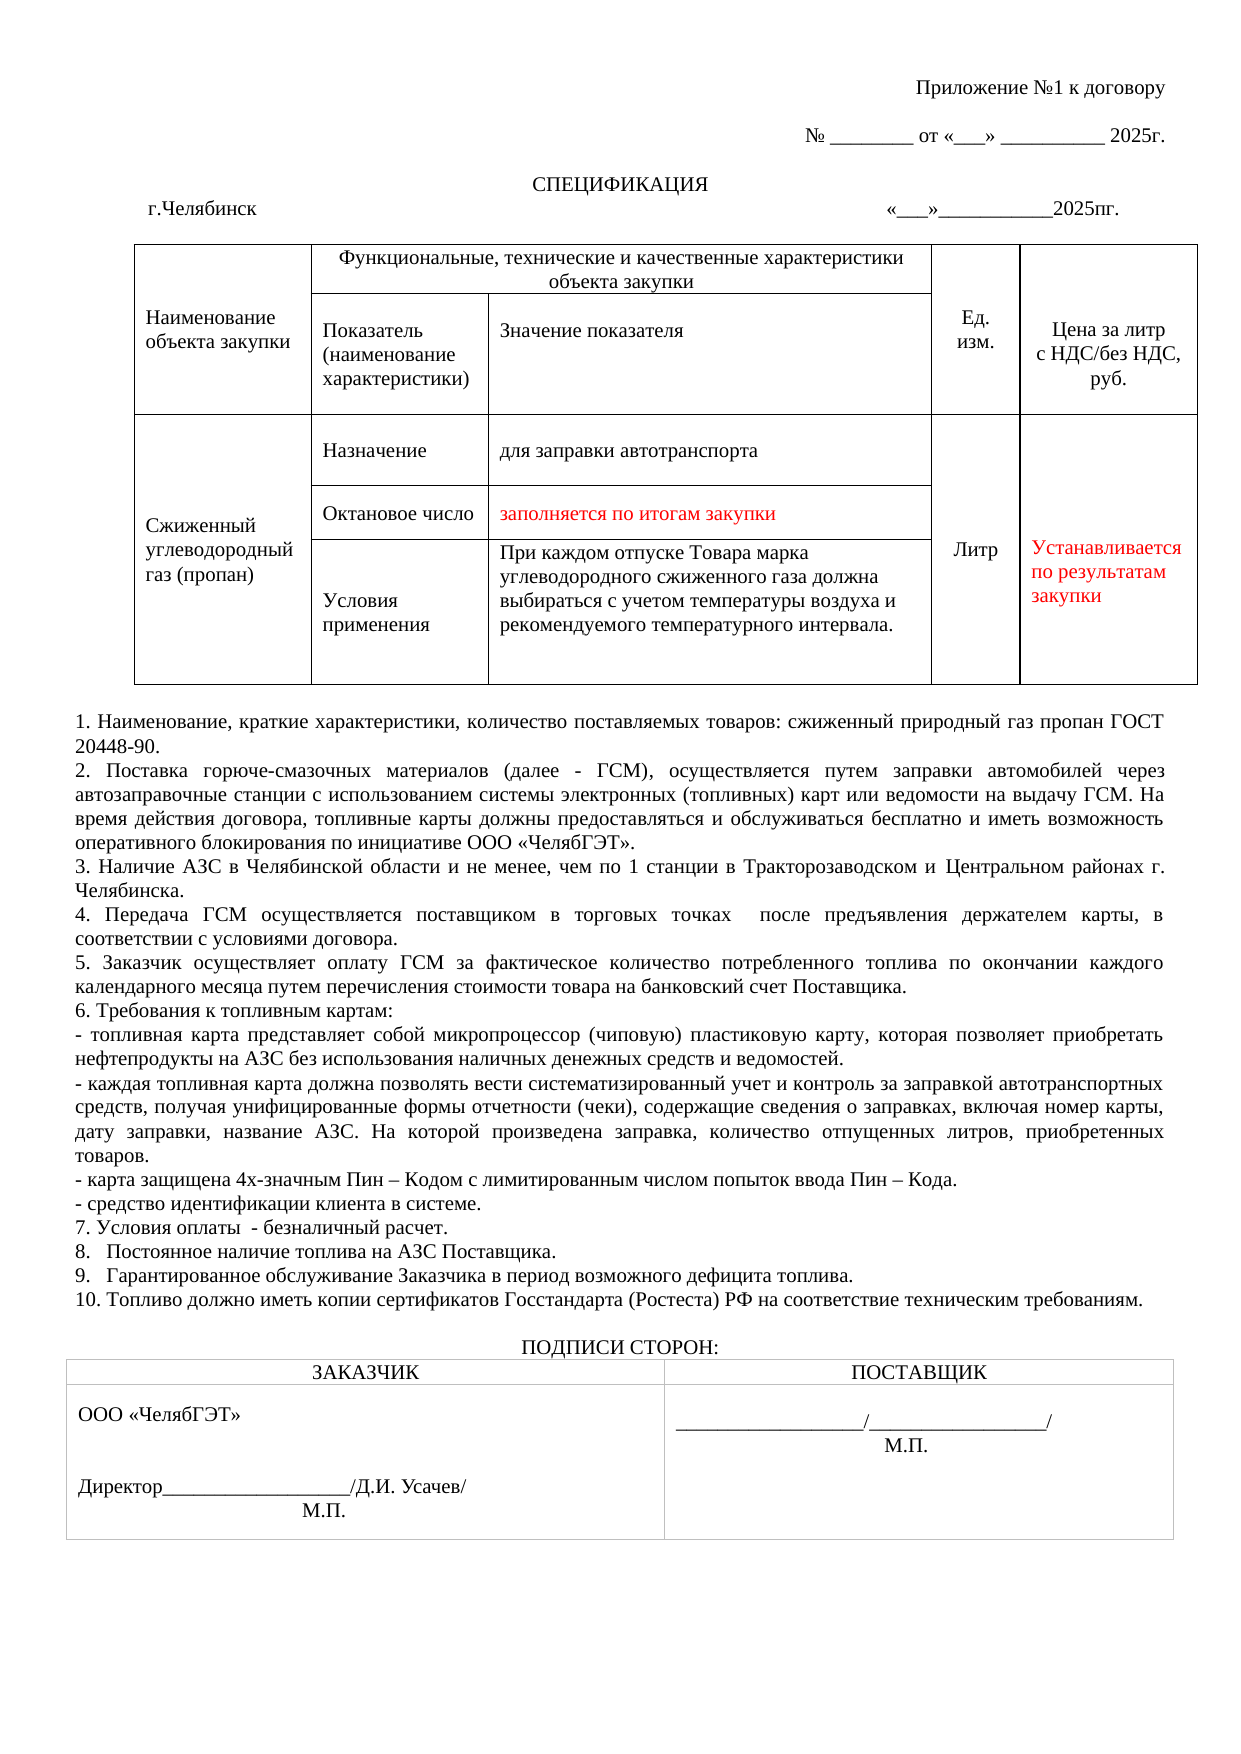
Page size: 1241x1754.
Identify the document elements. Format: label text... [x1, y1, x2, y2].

text № ________ от «___» __________ 2025г. [75, 123, 1165, 147]
text СПЕЦИФИКАЦИЯ [75, 172, 1165, 196]
text 8. Постоянное наличие топлива на АЗС Поставщика. [75, 1239, 1165, 1263]
text 10. Топливо должно иметь копии сертификатов Госстандарта (Ростеста) РФ на соответствие техническим требованиям. [75, 1287, 1165, 1311]
table_cell заполняется по итогам закупки [489, 486, 931, 539]
table_header Цена за литр с НДС/без НДС, руб. [1021, 245, 1197, 413]
text - карта защищена 4х-значным Пин – Кодом с лимитированным числом попыток ввода Пин – Кода. [75, 1167, 1165, 1191]
text г.Челябинск «___»___________2025пг. [75, 196, 1165, 220]
text - топливная карта представляет собой микропроцессор (чиповую) пластиковую карту, которая позволяет приобретать нефтепродукты на АЗС без использования наличных денежных средств и ведомостей. [75, 1022, 1165, 1070]
table_header Ед. изм. [932, 245, 1019, 413]
table_cell Октановое число [312, 486, 488, 539]
text 7. Условия оплаты - безналичный расчет. [75, 1215, 1165, 1239]
table_cell __________________/_________________/ М.П. [665, 1385, 1173, 1538]
table_cell Назначение [312, 415, 488, 485]
table_cell Показатель (наименование характеристики) [312, 294, 488, 413]
text - средство идентификации клиента в системе. [75, 1191, 1165, 1215]
table_cell ООО «ЧелябГЭТ» Директор__________________/Д.И. Усачев/ М.П. [67, 1385, 664, 1538]
text 3. Наличие АЗС в Челябинской области и не менее, чем по 1 станции в Тракторозаводском и Центральном районах г. Челябинска. [75, 854, 1165, 902]
text Приложение №1 к договору [75, 75, 1165, 99]
table_cell Сжиженный углеводородный газ (пропан) [135, 415, 311, 684]
table_header ПОСТАВЩИК [665, 1360, 1173, 1384]
table_cell Значение показателя [489, 294, 931, 413]
table_header Функциональные, технические и качественные характеристики объекта закупки [312, 245, 931, 293]
table_cell При каждом отпуске Товара марка углеводородного сжиженного газа должна выбираться с учетом температуры воздуха и рекомендуемого температурного интервала. [489, 540, 931, 684]
table_cell Устанавливается по результатам закупки [1021, 415, 1197, 684]
text - каждая топливная карта должна позволять вести систематизированный учет и контроль за заправкой автотранспортных средств, получая унифицированные формы отчетности (чеки), содержащие сведения о заправках, включая номер карты, дату заправки, название АЗС. На которой произведена заправка, количество отпущенных литров, приобретенных товаров. [75, 1070, 1165, 1167]
table_header Наименование объекта закупки [135, 245, 311, 413]
text 4. Передача ГСМ осуществляется поставщиком в торговых точках после предъявления держателем карты, в соответствии с условиями договора. [75, 902, 1165, 950]
text 5. Заказчик осуществляет оплату ГСМ за фактическое количество потребленного топлива по окончании каждого календарного месяца путем перечисления стоимости товара на банковский счет Поставщика. [75, 950, 1165, 998]
table_cell Условия применения [312, 540, 488, 684]
text 9. Гарантированное обслуживание Заказчика в период возможного дефицита топлива. [75, 1263, 1165, 1287]
table_cell Литр [932, 415, 1019, 684]
text 6. Требования к топливным картам: [75, 998, 1165, 1022]
text ПОДПИСИ СТОРОН: [75, 1335, 1165, 1359]
text 2. Поставка горюче-смазочных материалов (далее - ГСМ), осуществляется путем заправки автомобилей через автозаправочные станции с использованием системы электронных (топливных) карт или ведомости на выдачу ГСМ. На время действия договора, топливные карты должны предоставляться и обслуживаться бесплатно и иметь возможность оперативного блокирования по инициативе ООО «ЧелябГЭТ». [75, 758, 1165, 854]
table_header ЗАКАЗЧИК [67, 1360, 664, 1384]
text 1. Наименование, краткие характеристики, количество поставляемых товаров: сжиженный природный газ пропан ГОСТ 20448-90. [75, 709, 1165, 758]
table_cell для заправки автотранспорта [489, 415, 931, 485]
